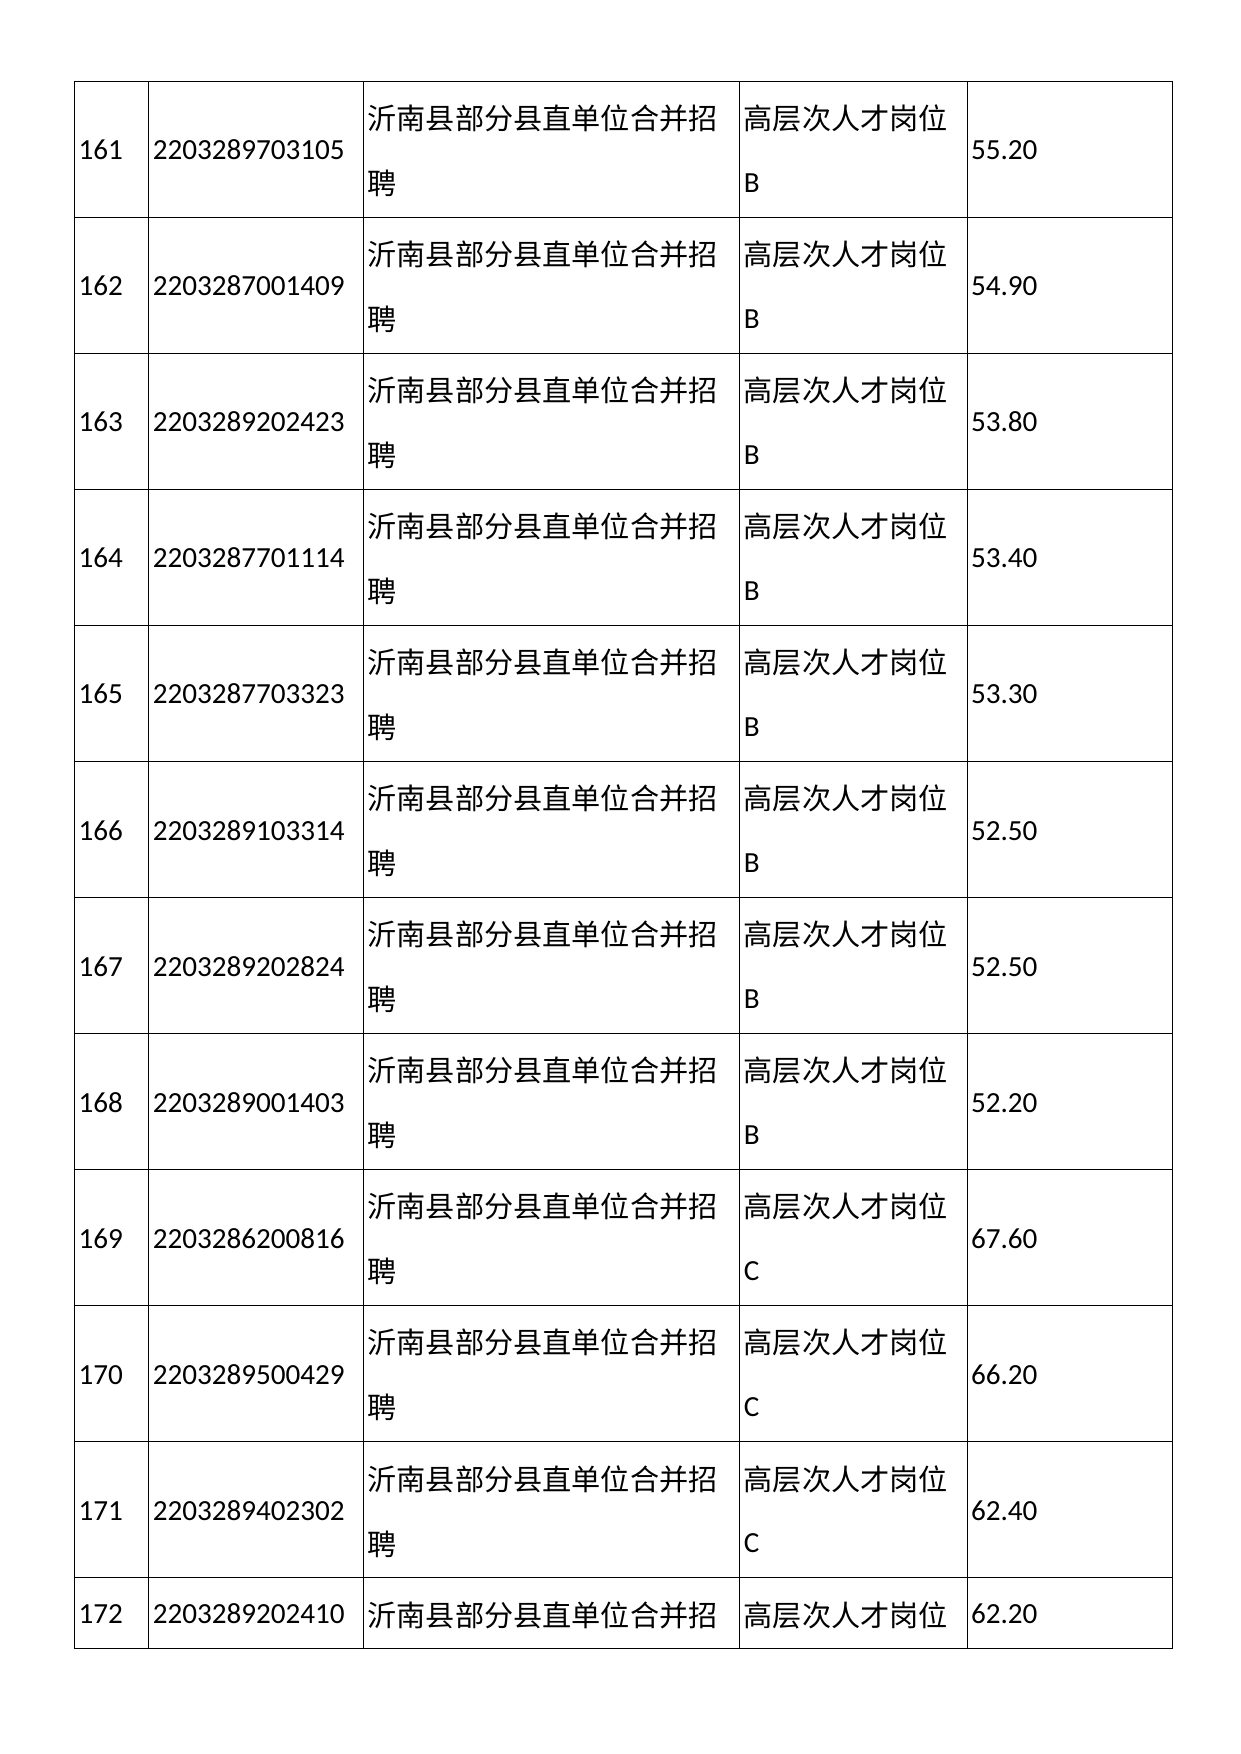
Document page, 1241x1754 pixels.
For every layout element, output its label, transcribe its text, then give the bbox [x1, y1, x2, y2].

table_cell 2203289402302 [149, 1442, 363, 1577]
table_cell 166 [75, 762, 148, 897]
table_cell 2203287701114 [149, 490, 363, 625]
table_cell 沂南县部分县直单位合并招聘 [364, 762, 739, 897]
table_cell 高层次人才岗位C [740, 1306, 967, 1441]
table_cell 2203289001403 [149, 1034, 363, 1169]
table_cell 2203287703323 [149, 626, 363, 761]
table_cell 高层次人才岗位B [740, 898, 967, 1033]
table_cell 沂南县部分县直单位合并招聘 [364, 1170, 739, 1305]
table_cell 高层次人才岗位B [740, 626, 967, 761]
table_cell 高层次人才岗位B [740, 1034, 967, 1169]
table_cell 62.20 [968, 1578, 1172, 1648]
table_cell 高层次人才岗位C [740, 1170, 967, 1305]
table_cell 52.50 [968, 762, 1172, 897]
table_cell 沂南县部分县直单位合并招聘 [364, 354, 739, 489]
table_cell 2203289202423 [149, 354, 363, 489]
table_cell 170 [75, 1306, 148, 1441]
table_cell 172 [75, 1578, 148, 1648]
table_cell 2203289500429 [149, 1306, 363, 1441]
table_cell 沂南县部分县直单位合并招聘 [364, 490, 739, 625]
table_cell 53.40 [968, 490, 1172, 625]
table_cell 2203289103314 [149, 762, 363, 897]
table_cell 沂南县部分县直单位合并招聘 [364, 82, 739, 217]
table_cell 167 [75, 898, 148, 1033]
table_cell 52.20 [968, 1034, 1172, 1169]
table_cell 163 [75, 354, 148, 489]
table_cell 171 [75, 1442, 148, 1577]
table_cell 165 [75, 626, 148, 761]
table_cell 沂南县部分县直单位合并招聘 [364, 1306, 739, 1441]
table_cell 162 [75, 218, 148, 353]
table_cell 沂南县部分县直单位合并招聘 [364, 1034, 739, 1169]
table_cell 沂南县部分县直单位合并招聘 [364, 1442, 739, 1577]
table_cell 55.20 [968, 82, 1172, 217]
table_cell 沂南县部分县直单位合并招聘 [364, 218, 739, 353]
table_cell 168 [75, 1034, 148, 1169]
table_cell 沂南县部分县直单位合并招聘 [364, 626, 739, 761]
table_cell 54.90 [968, 218, 1172, 353]
table_cell 2203289202824 [149, 898, 363, 1033]
table_cell 2203289202410 [149, 1578, 363, 1648]
table_cell 2203286200816 [149, 1170, 363, 1305]
table_cell 高层次人才岗位B [740, 354, 967, 489]
table_cell 53.30 [968, 626, 1172, 761]
table_cell 52.50 [968, 898, 1172, 1033]
table_cell 沂南县部分县直单位合并招聘 [364, 898, 739, 1033]
table_cell 67.60 [968, 1170, 1172, 1305]
table_cell 62.40 [968, 1442, 1172, 1577]
table_cell 高层次人才岗位C [740, 1442, 967, 1577]
table_cell 沂南县部分县直单位合并招聘 [364, 1578, 739, 1648]
table_cell 高层次人才岗位B [740, 218, 967, 353]
table_cell 2203289703105 [149, 82, 363, 217]
table_cell 高层次人才岗位B [740, 490, 967, 625]
table_cell 164 [75, 490, 148, 625]
table_cell 高层次人才岗位B [740, 762, 967, 897]
table_cell 66.20 [968, 1306, 1172, 1441]
table_cell 高层次人才岗位B [740, 82, 967, 217]
table_cell 53.80 [968, 354, 1172, 489]
table_cell 169 [75, 1170, 148, 1305]
table_cell 161 [75, 82, 148, 217]
table_cell 2203287001409 [149, 218, 363, 353]
table_cell 高层次人才岗位C [740, 1578, 967, 1648]
